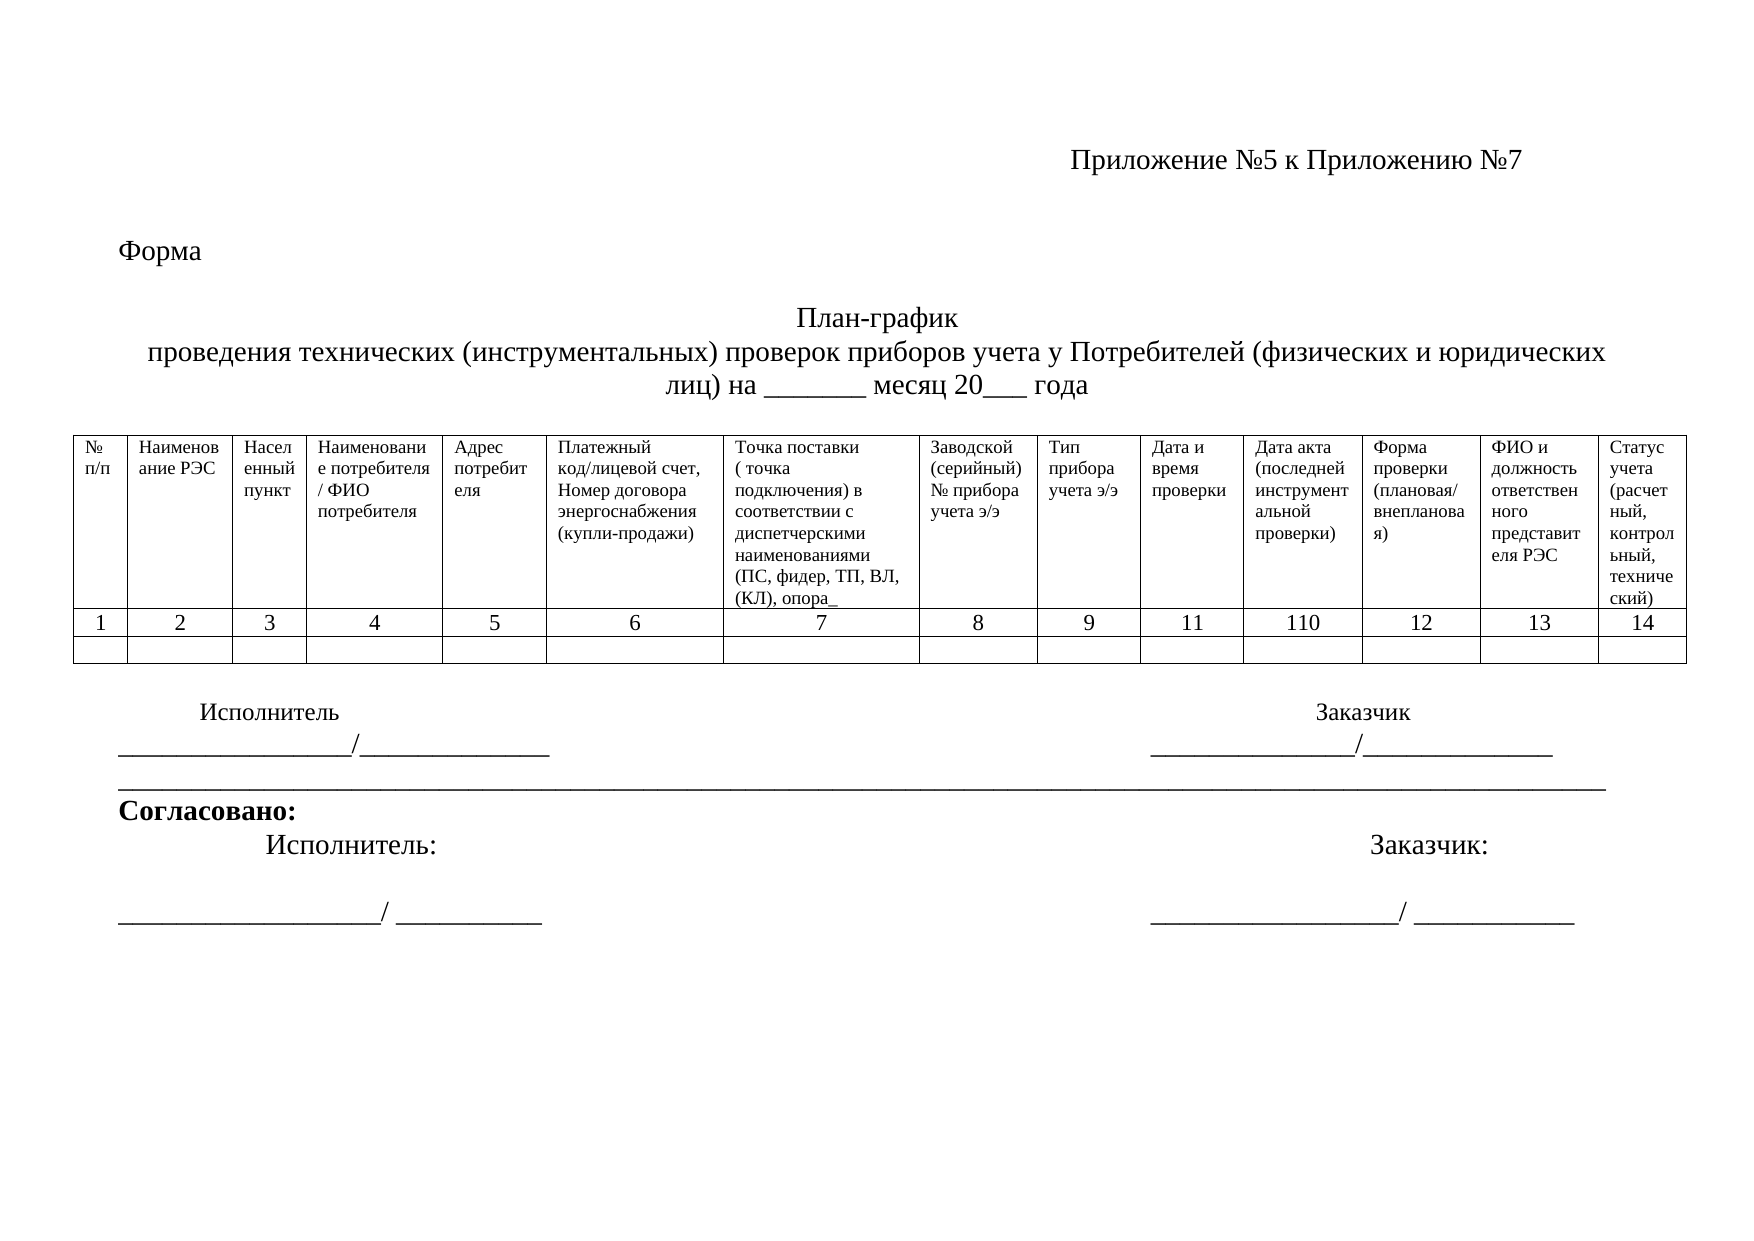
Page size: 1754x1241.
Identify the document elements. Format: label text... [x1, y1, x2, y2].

table_header Платежный код/лицевой счет, Номер договора энергоснабжения (купли-продажи) [547, 436, 723, 608]
table_cell 1 [74, 609, 127, 636]
table_cell 7 [724, 609, 919, 636]
table_header Адрес потребителя [443, 436, 546, 608]
text План-график [118, 300, 1636, 334]
table_cell 3 [233, 609, 306, 636]
table_header Наименование потребителя / ФИО потребителя [307, 436, 442, 608]
table_cell [128, 637, 232, 663]
text Согласовано: [118, 793, 1636, 827]
table_cell 8 [920, 609, 1037, 636]
table_cell 5 [443, 609, 546, 636]
table_cell 110 [1244, 609, 1362, 636]
table_cell [1363, 637, 1480, 663]
text __________________/ __________ _________________/ ___________ [118, 894, 1636, 927]
text Форма [118, 233, 1636, 267]
table_header № п/п [74, 436, 127, 608]
table_header Статус учета (расчетный, контрольный, технический) [1599, 436, 1686, 608]
table_cell 12 [1363, 609, 1480, 636]
table_cell [920, 637, 1037, 663]
table_cell [1599, 637, 1686, 663]
table_cell 13 [1481, 609, 1598, 636]
table_cell [1038, 637, 1140, 663]
table_header Населенный пункт [233, 436, 306, 608]
text Исполнитель: Заказчик: [118, 827, 1636, 860]
table_cell 9 [1038, 609, 1140, 636]
table_cell 11 [1141, 609, 1243, 636]
table_cell [307, 637, 442, 663]
table_cell [74, 637, 127, 663]
table_header Наименование РЭС [128, 436, 232, 608]
text проведения технических (инструментальных) проверок приборов учета у Потребителей (физических и юридических лиц) на _______ месяц 20___ года [118, 334, 1636, 401]
table_cell 6 [547, 609, 723, 636]
table_cell 4 [307, 609, 442, 636]
table_cell [724, 637, 919, 663]
table_cell [547, 637, 723, 663]
table_cell 2 [128, 609, 232, 636]
table_header Форма проверки (плановая/ внеплановая) [1363, 436, 1480, 608]
table_header ФИО и должность ответственного представителя РЭС [1481, 436, 1598, 608]
table_cell [1141, 637, 1243, 663]
table_header Тип прибора учета э/э [1038, 436, 1140, 608]
table_cell [233, 637, 306, 663]
table_cell [443, 637, 546, 663]
table_header Точка поставки ( точка подключения) в соответствии с диспетчерскими наименованиями (ПС, фидер, ТП, ВЛ, (КЛ), опора_ [724, 436, 919, 608]
table_cell 14 [1599, 609, 1686, 636]
table_header Дата акта (последней инструментальной проверки) [1244, 436, 1362, 608]
text ______________________________________________________________________________________________________ [118, 760, 1636, 793]
table_header Заводской (серийный) № прибора учета э/э [920, 436, 1037, 608]
text Приложение №5 к Приложению №7 [118, 142, 1636, 176]
text ________________/_____________ ______________/_____________ [118, 726, 1636, 760]
table_cell [1244, 637, 1362, 663]
table_cell [1481, 637, 1598, 663]
table_header Дата и время проверки [1141, 436, 1243, 608]
text Исполнитель Заказчик [118, 697, 1636, 726]
